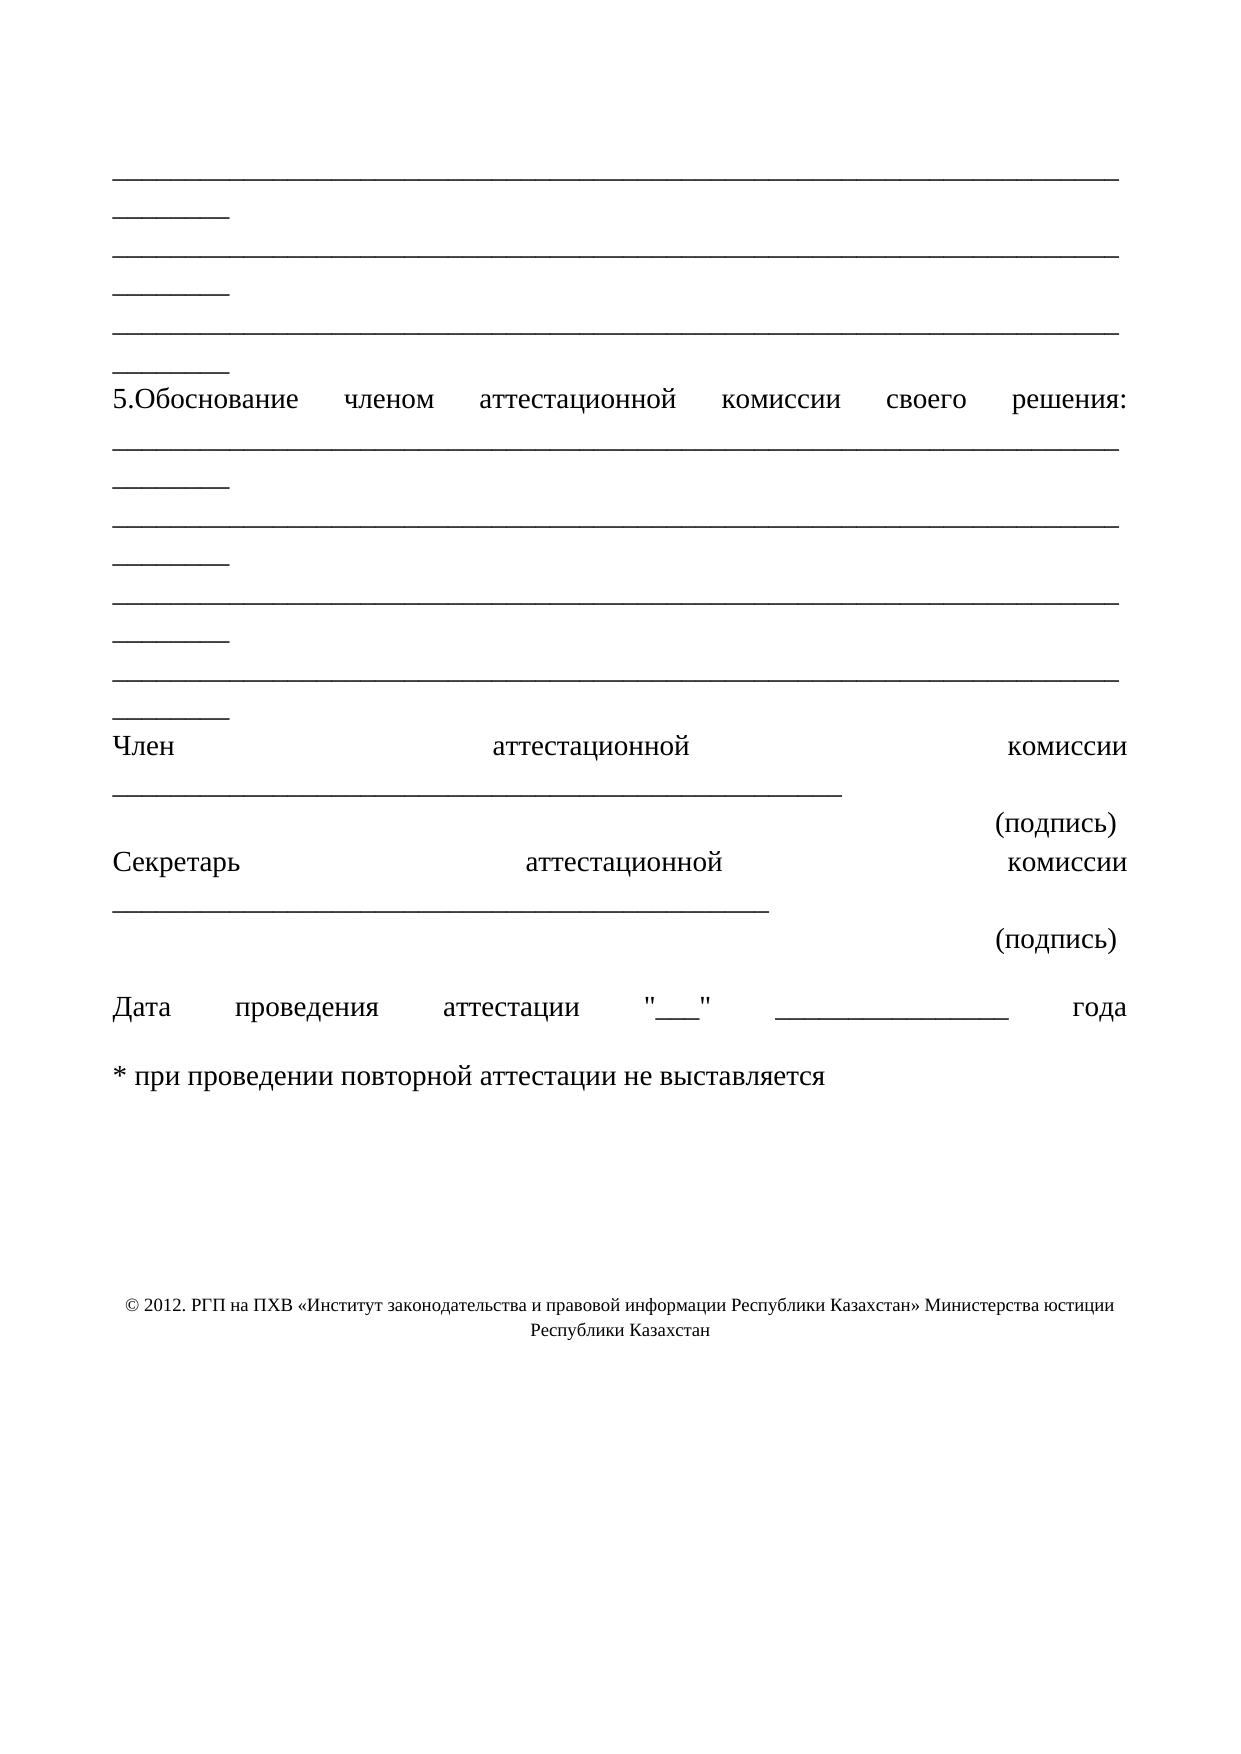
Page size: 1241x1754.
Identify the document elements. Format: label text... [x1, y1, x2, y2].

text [112, 150, 1128, 1092]
text © 2012. РГП на ПХВ «Институт законодательства и правовой информации Республики Казахстан» Министерства юстиции Республики Казахстан [112, 1294, 1128, 1340]
